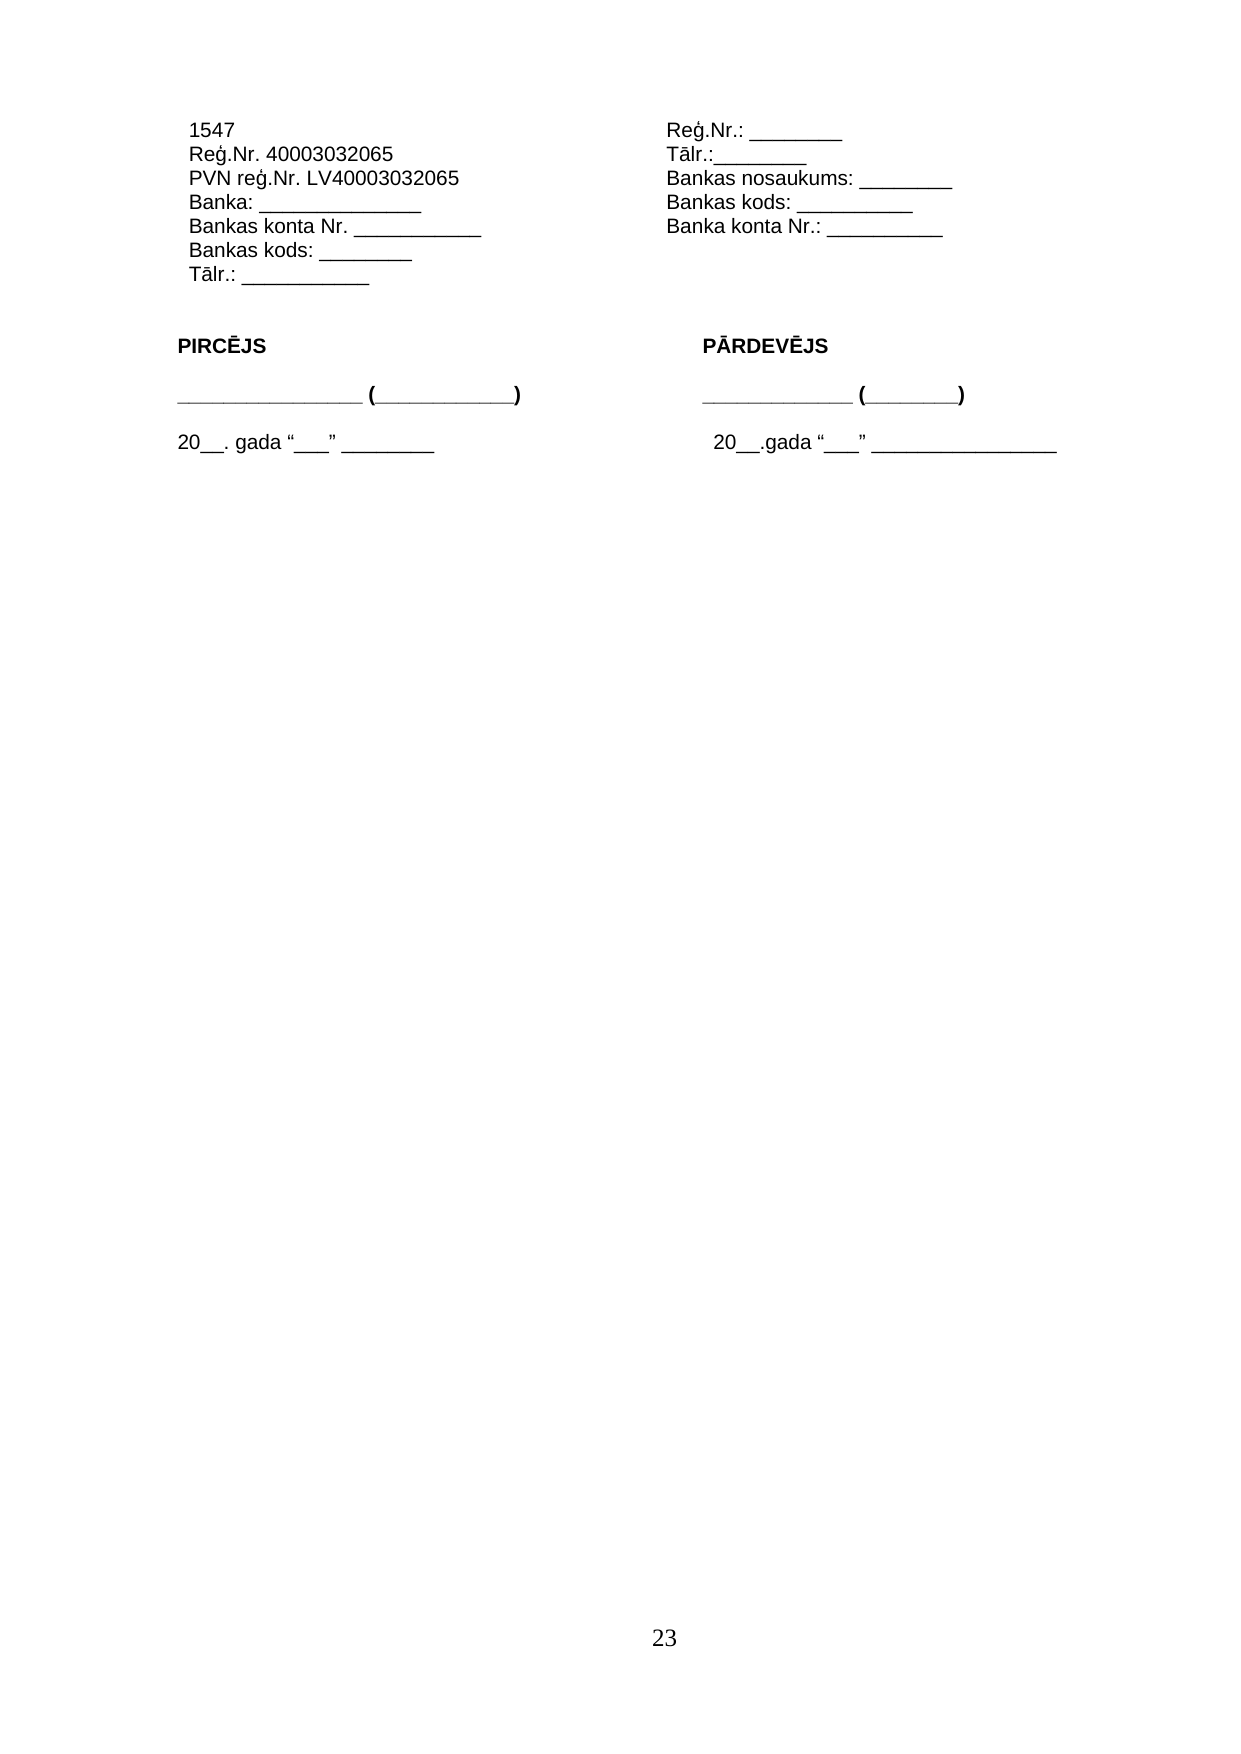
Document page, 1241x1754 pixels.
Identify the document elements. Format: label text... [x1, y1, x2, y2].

text PIRCĒJS PĀRDEVĒJS [177, 334, 1152, 358]
text 20__. gada “___” ________ 20__.gada “___” ________________ [177, 429, 1152, 453]
text ________________ (____________) _____________ (________) [177, 382, 1152, 406]
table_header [177, 118, 655, 310]
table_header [655, 118, 1152, 310]
